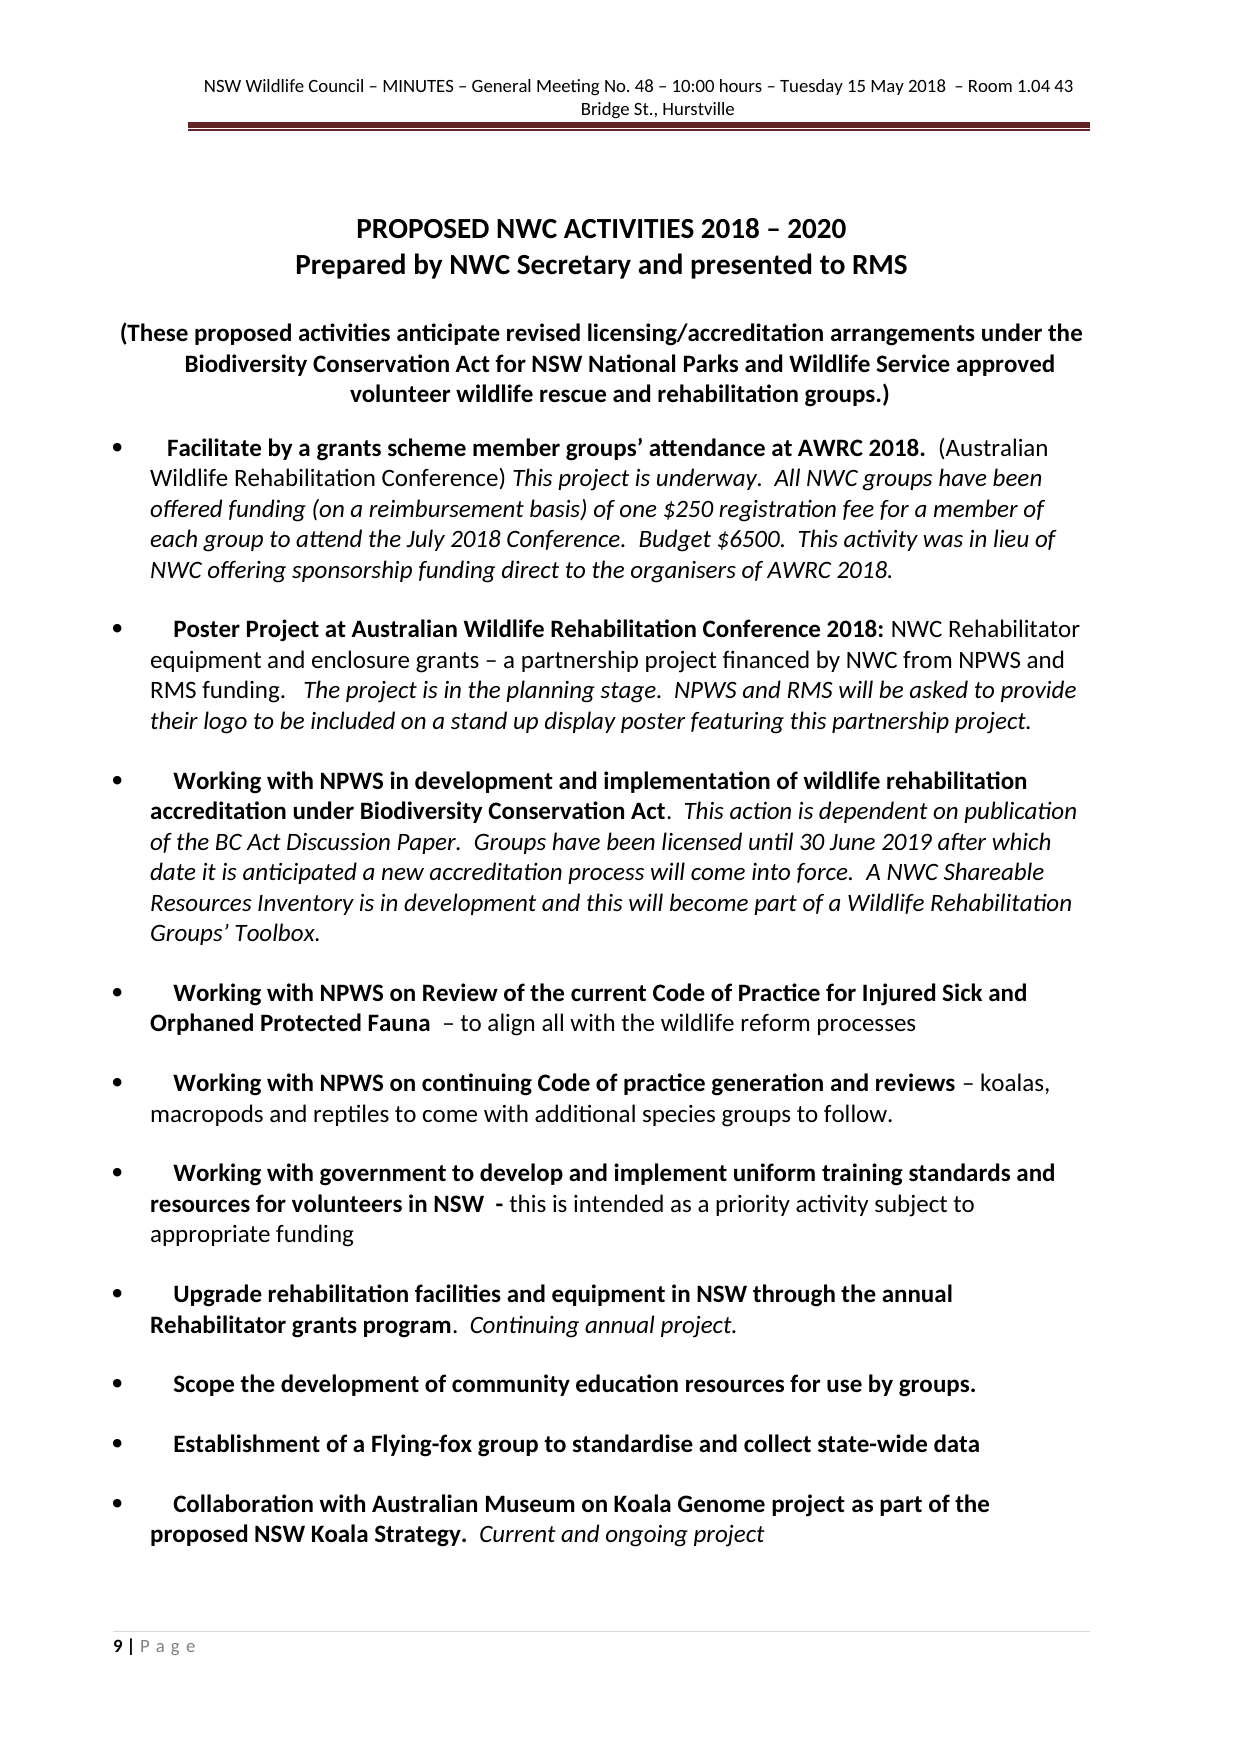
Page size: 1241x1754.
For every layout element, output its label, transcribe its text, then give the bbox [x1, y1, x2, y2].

text  Facilitate by a grants scheme member groups’ attendance at AWRC 2018. (Australian Wildlife Rehabilitation Conference) This project is underway. All NWC groups have been offered funding (on a reimbursement basis) of one $250 registration fee for a member of each group to attend the July 2018 Conference. Budget $6500. This activity was in lieu of NWC offering sponsorship funding direct to the organisers of AWRC 2018. [113, 432, 1090, 584]
text  Working with NPWS in development and implementation of wildlife rehabilitation accreditation under Biodiversity Conservation Act. This action is dependent on publication of the BC Act Discussion Paper. Groups have been licensed until 30 June 2019 after which date it is anticipated a new accreditation process will come into force. A NWC Shareable Resources Inventory is in development and this will become part of a Wildlife Rehabilitation Groups’ Toolbox. [113, 765, 1090, 948]
text  Establishment of a Flying-fox group to standardise and collect state-wide data [113, 1428, 1090, 1459]
text  Working with government to develop and implement uniform training standards and resources for volunteers in NSW - this is intended as a priority activity subject to appropriate funding [113, 1157, 1090, 1249]
text Prepared by NWC Secretary and presented to RMS [113, 246, 1090, 282]
text  Collaboration with Australian Museum on Koala Genome project as part of the proposed NSW Koala Strategy. Current and ongoing project [113, 1488, 1090, 1549]
text  Poster Project at Australian Wildlife Rehabilitation Conference 2018: NWC Rehabilitator equipment and enclosure grants – a partnership project financed by NWC from NPWS and RMS funding. The project is in the planning stage. NPWS and RMS will be asked to provide their logo to be included on a stand up display poster featuring this partnership project. [113, 613, 1090, 736]
text (These proposed activities anticipate revised licensing/accreditation arrangements under the Biodiversity Conservation Act for NSW National Parks and Wildlife Service approved volunteer wildlife rescue and rehabilitation groups.) [113, 317, 1090, 409]
text  Scope the development of community education resources for use by groups. [113, 1368, 1090, 1399]
text PROPOSED NWC ACTIVITIES 2018 – 2020 [113, 210, 1090, 246]
text  Working with NPWS on Review of the current Code of Practice for Injured Sick and Orphaned Protected Fauna – to align all with the wildlife reform processes [113, 977, 1090, 1038]
text  Working with NPWS on continuing Code of practice generation and reviews – koalas, macropods and reptiles to come with additional species groups to follow. [113, 1067, 1090, 1128]
text  Upgrade rehabilitation facilities and equipment in NSW through the annual Rehabilitator grants program. Continuing annual project. [113, 1278, 1090, 1339]
